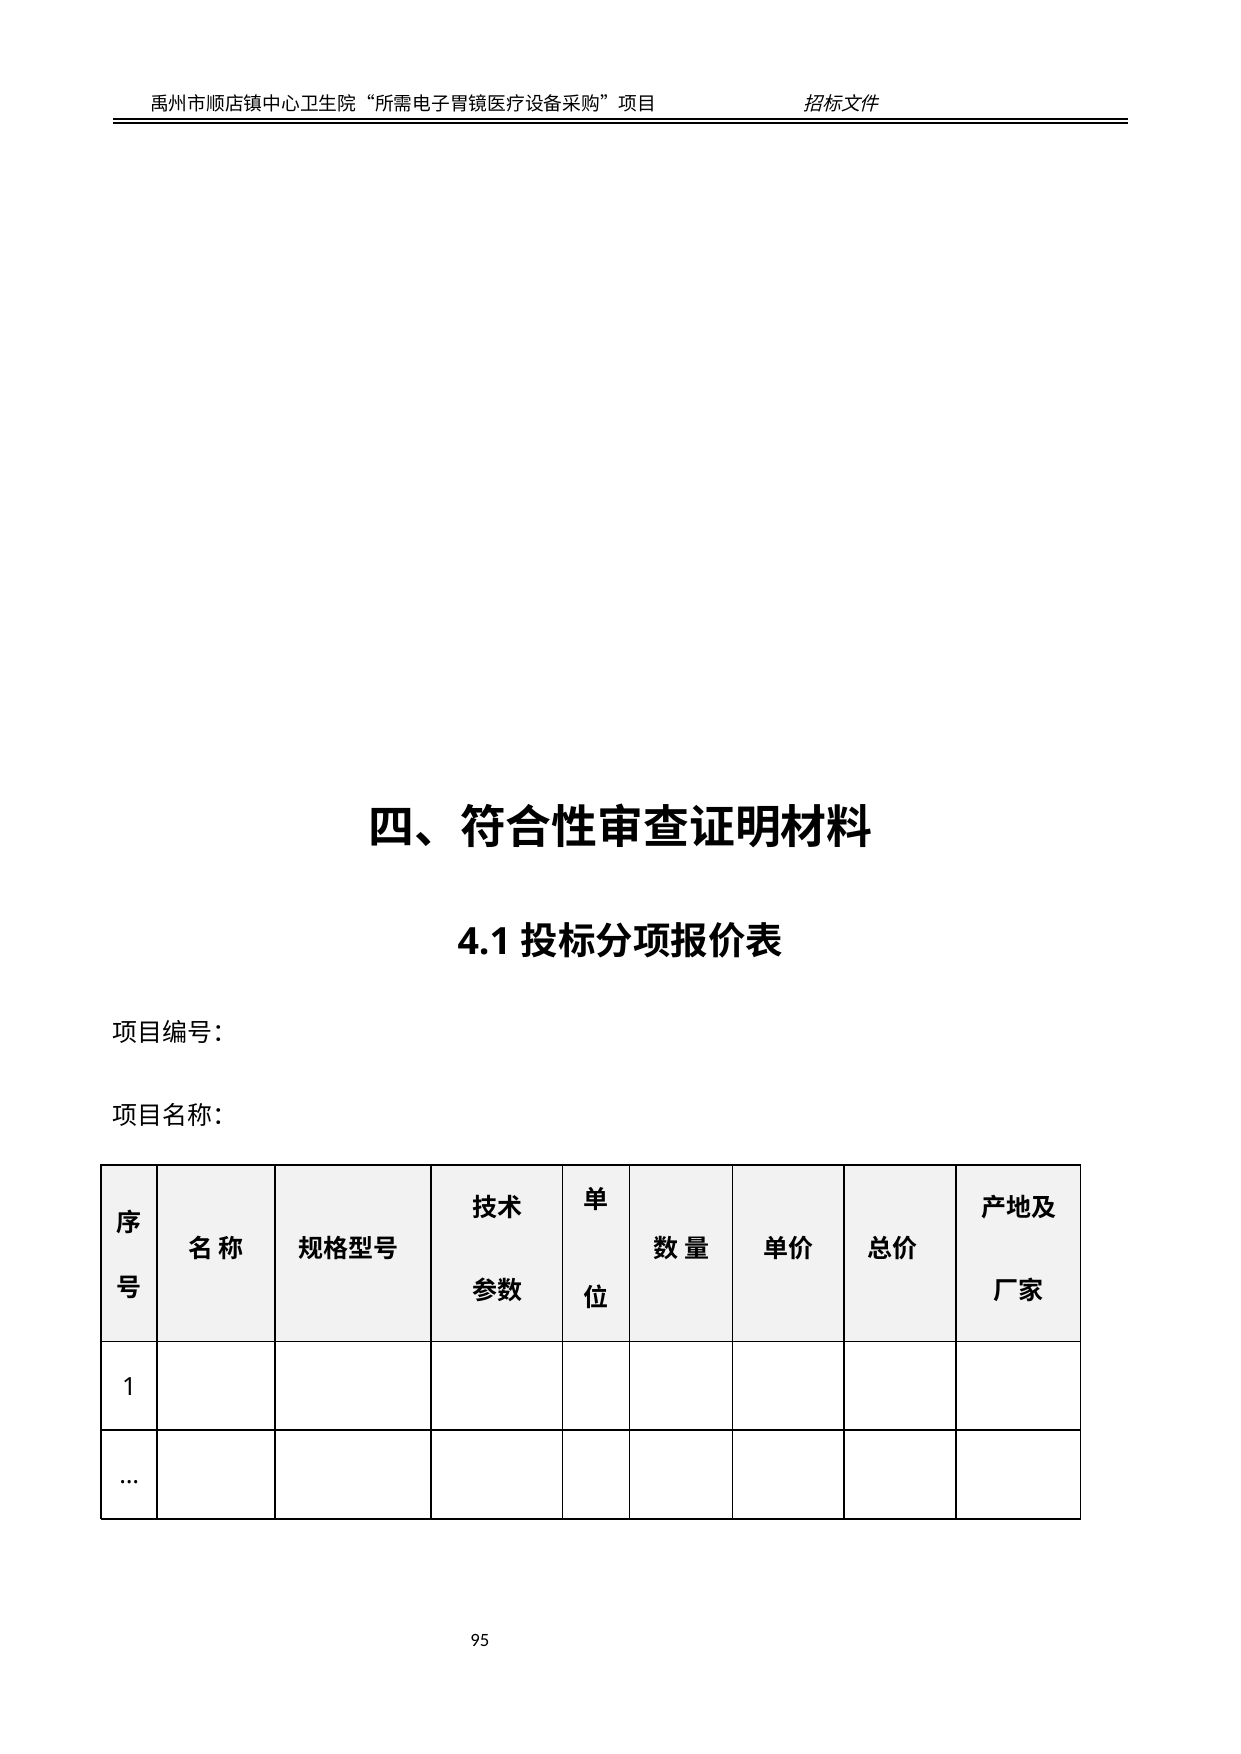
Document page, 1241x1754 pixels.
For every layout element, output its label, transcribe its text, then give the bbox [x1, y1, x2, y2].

table_header 单 位 [563, 1166, 629, 1341]
table_cell [630, 1342, 732, 1429]
table_cell [563, 1342, 629, 1429]
table_cell [276, 1342, 430, 1429]
table_cell [158, 1342, 274, 1429]
table_cell [432, 1431, 562, 1518]
table_header 总价 [845, 1166, 955, 1341]
table_cell [957, 1342, 1080, 1429]
table_cell 1 [102, 1342, 156, 1429]
table_cell [158, 1431, 274, 1518]
table_cell [733, 1342, 843, 1429]
table_header 数 量 [630, 1166, 732, 1341]
table_header 规格型号 [276, 1166, 430, 1341]
table_cell … [102, 1431, 156, 1518]
table_header 技术 参数 [432, 1166, 562, 1341]
table_header 序号 [102, 1166, 156, 1341]
table_header 名 称 [158, 1166, 274, 1341]
table_cell [733, 1431, 843, 1518]
text 项目编号： [112, 998, 1128, 1063]
table_header 单价 [733, 1166, 843, 1341]
table_cell [845, 1431, 955, 1518]
text 四、符合性审查证明材料 [112, 775, 1128, 872]
table_cell [432, 1342, 562, 1429]
table_cell [630, 1431, 732, 1518]
table_cell [563, 1431, 629, 1518]
text 项目名称： [112, 1081, 1128, 1146]
table_cell [957, 1431, 1080, 1518]
table_header 产地及 厂家 [957, 1166, 1080, 1341]
table_cell [276, 1431, 430, 1518]
table_cell [845, 1342, 955, 1429]
text 4.1 投标分项报价表 [112, 906, 1128, 971]
